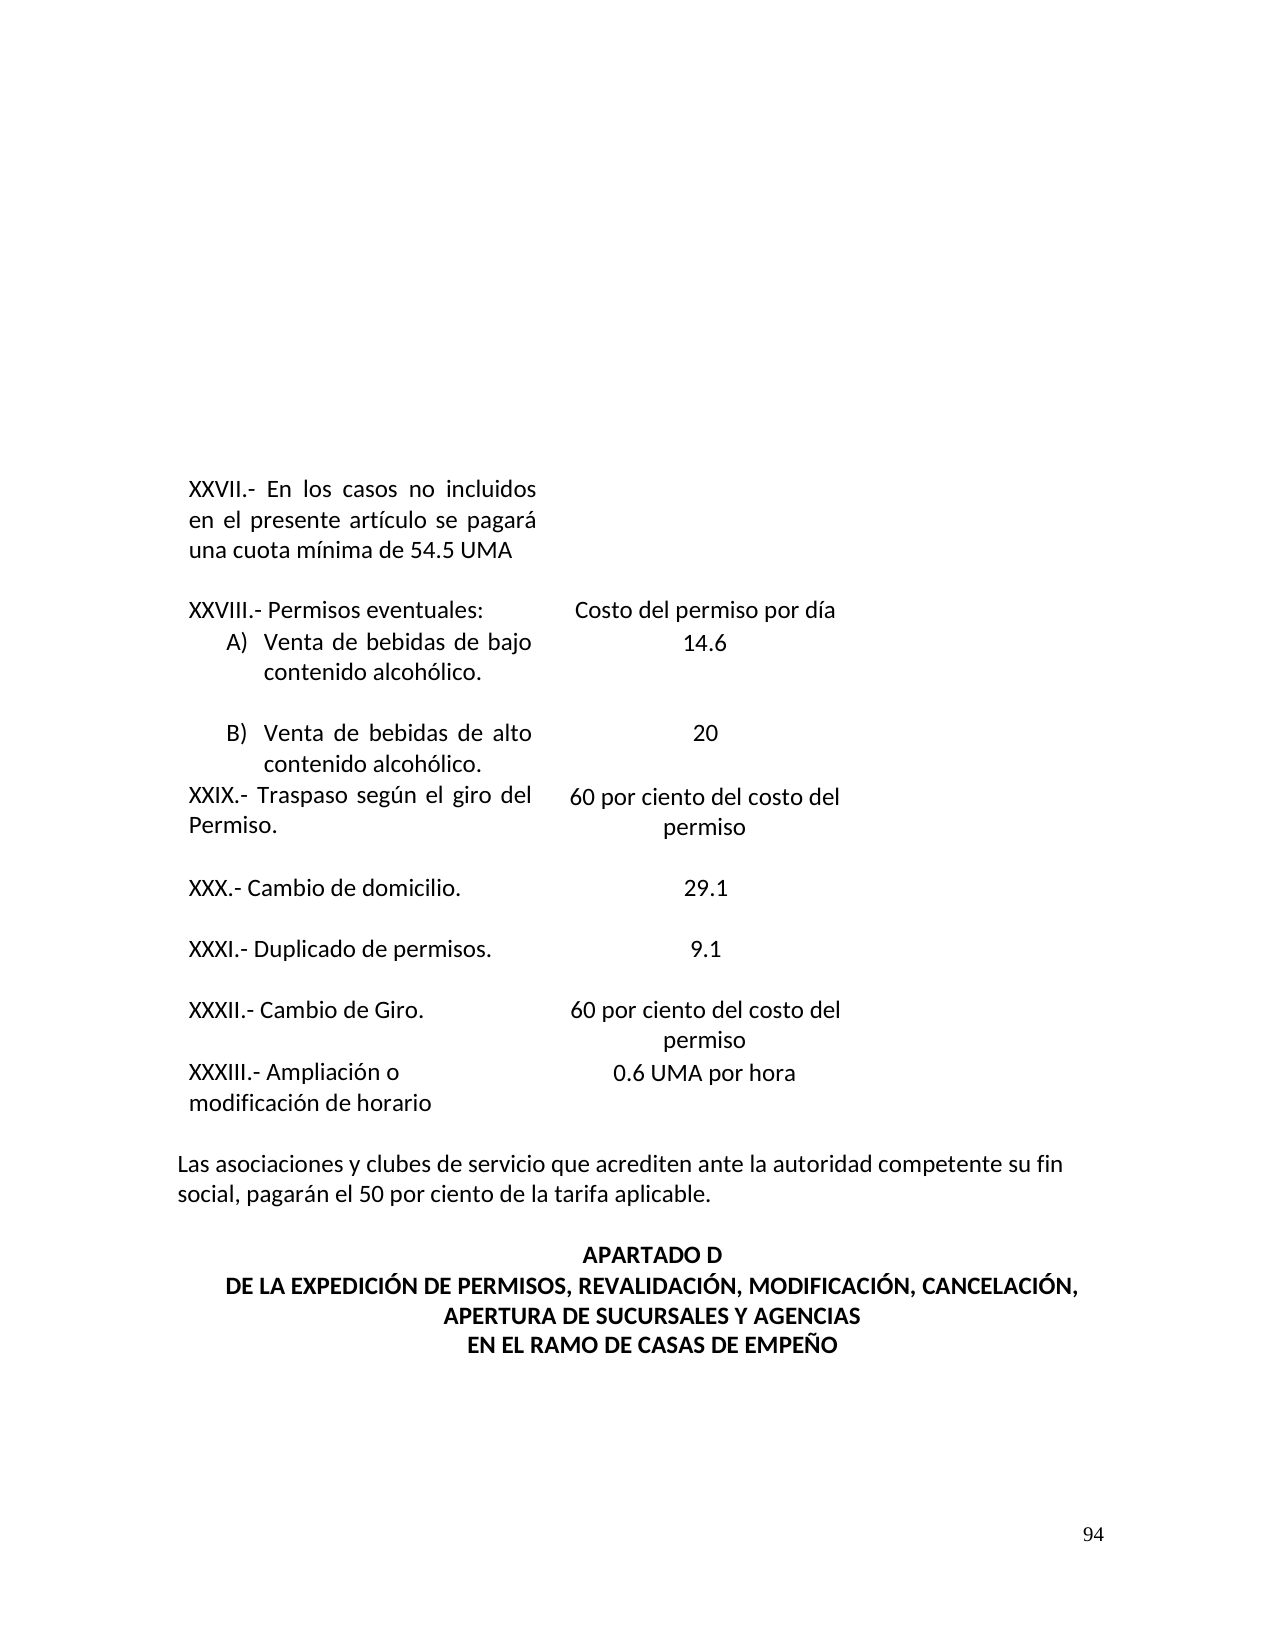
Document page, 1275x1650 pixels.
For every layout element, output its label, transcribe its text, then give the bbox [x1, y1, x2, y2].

text XXIX.- Traspaso según el giro del [188, 779, 538, 810]
text DE LA EXPEDICIÓN DE PERMISOS, REVALIDACIÓN, MODIFICACIÓN, CANCELACIÓN, APERTURA DE SUCURSALES Y AGENCIAS [224, 1270, 1079, 1331]
text XXXI.- Duplicado de permisos. 9.1 [188, 933, 1139, 964]
text APARTADO D [579, 1239, 726, 1270]
text XXX.- Cambio de domicilio. 29.1 [188, 872, 1139, 903]
text Las asociaciones y clubes de servicio que acrediten ante la autoridad competente su fin social, pagarán el 50 por ciento de la tarifa aplicable. [177, 1148, 1132, 1209]
text XXVII.- En los casos no incluidos en el presente artículo se pagará una cuota mínima de 54.5 UMA [188, 473, 536, 565]
text B) Venta de bebidas de alto 20 contenido alcohólico. [226, 717, 722, 778]
text 0.6 UMA por hora [613, 1057, 1139, 1088]
text EN EL RAMO DE CASAS DE EMPEÑO [464, 1331, 841, 1360]
text XXXII.- Cambio de Giro. 60 por ciento del costo del permiso [188, 994, 844, 1055]
text A) Venta de bebidas de bajo contenido alcohólico. [226, 626, 536, 687]
text 14.6 [682, 627, 1139, 657]
text Permiso. [188, 810, 532, 839]
text XXXIII.- Ampliación o modificación de horario [188, 1056, 435, 1117]
text XXVIII.- Permisos eventuales: Costo del permiso por día [188, 596, 838, 625]
text 60 por ciento del costo del permiso [569, 781, 844, 842]
